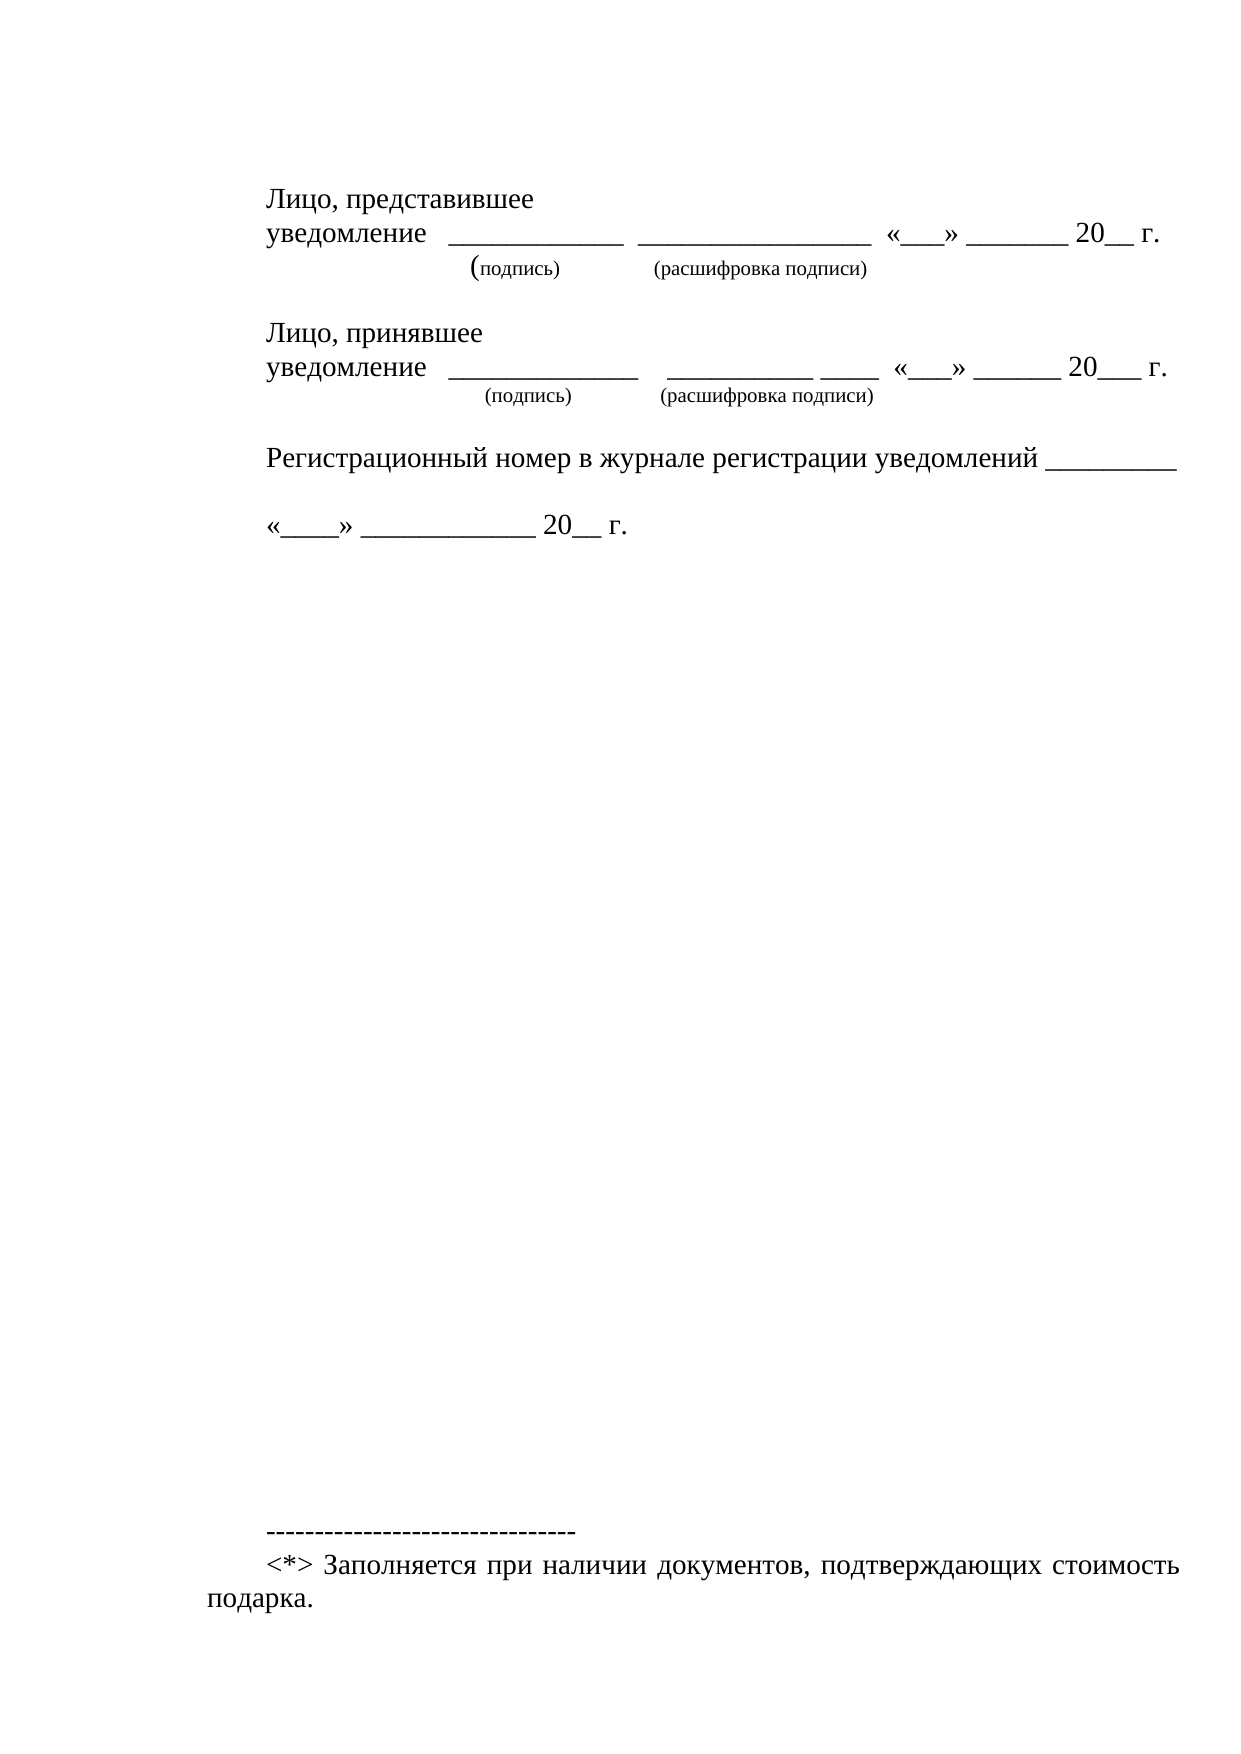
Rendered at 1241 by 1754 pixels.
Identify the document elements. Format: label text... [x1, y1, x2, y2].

text (подпись) (расшифровка подписи) [207, 382, 1181, 407]
text (подпись) (расшифровка подписи) [207, 248, 1181, 282]
text уведомление ____________ ________________ «___» _______ 20__ г. [207, 215, 1181, 248]
text <*> Заполняется при наличии документов, подтверждающих стоимость подарка. [207, 1547, 1181, 1614]
text «____» ____________ 20__ г. [207, 507, 1181, 541]
text Лицо, принявшее [207, 315, 1181, 349]
text Лицо, представившее [207, 181, 1181, 215]
text Регистрационный номер в журнале регистрации уведомлений _________ [207, 440, 1181, 474]
text -------------------------------- [207, 1513, 1181, 1547]
text уведомление _____________ __________ ____ «___» ______ 20___ г. [207, 349, 1181, 382]
